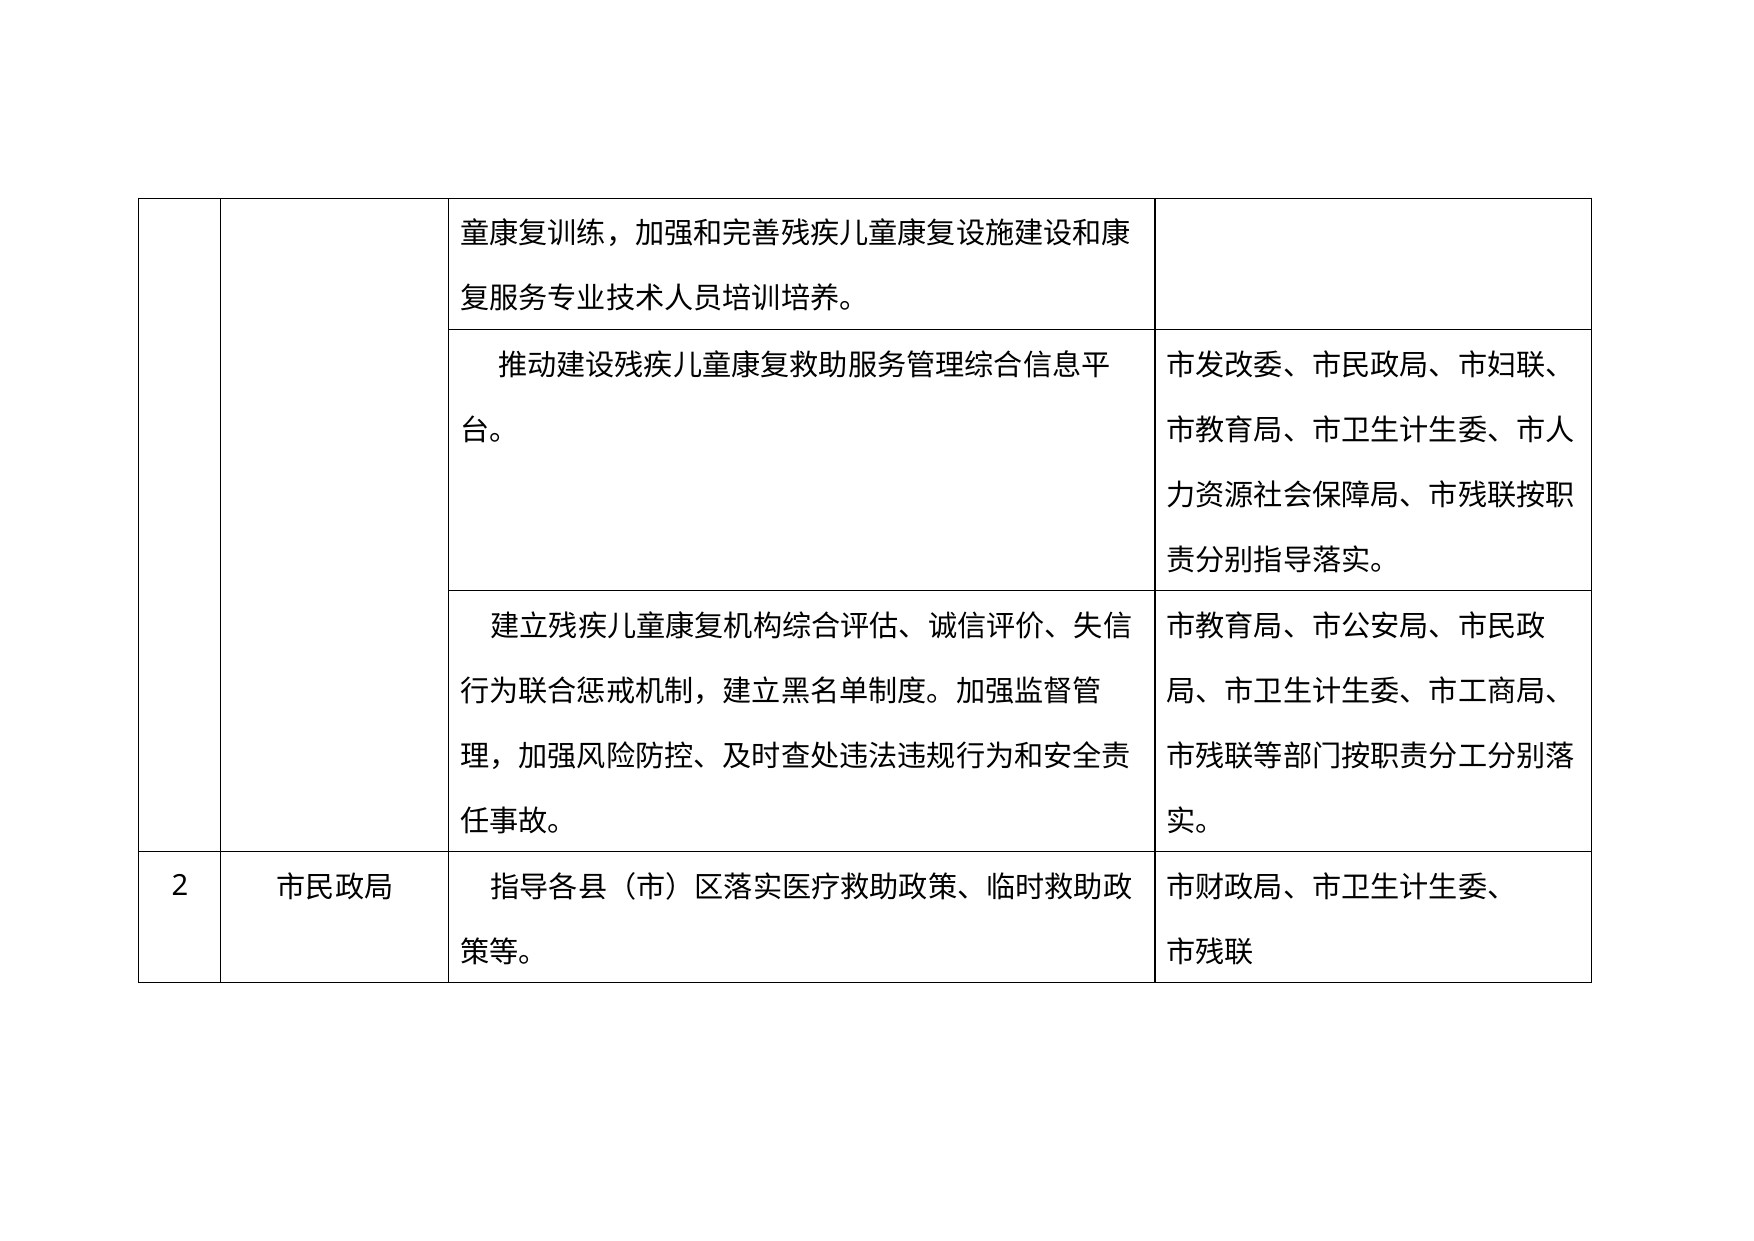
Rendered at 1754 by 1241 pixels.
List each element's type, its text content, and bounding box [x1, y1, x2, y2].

table_cell 市教育局、市公安局、市民政局、市卫生计生委、市工商局、市残联等部门按职责分工分别落实。 [1156, 591, 1591, 851]
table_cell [449, 199, 1154, 329]
table_cell 市发改委、市民政局、市妇联、市教育局、市卫生计生委、市人力资源社会保障局、市残联按职责分别指导落实。 [1156, 330, 1591, 590]
table_cell 市民政局 [221, 852, 448, 982]
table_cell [1156, 199, 1591, 329]
table_cell 指导各县（市）区落实医疗救助政策、临时救助政策等。 [449, 852, 1154, 982]
table_cell 市财政局、市卫生计生委、 市残联 [1156, 852, 1591, 982]
table_cell 建立残疾儿童康复机构综合评估、诚信评价、失信行为联合惩戒机制，建立黑名单制度。加强监督管理，加强风险防控、及时查处违法违规行为和安全责任事故。 [449, 591, 1154, 851]
table_cell 推动建设残疾儿童康复救助服务管理综合信息平台。 [449, 330, 1154, 590]
table_cell 2 [139, 852, 220, 982]
